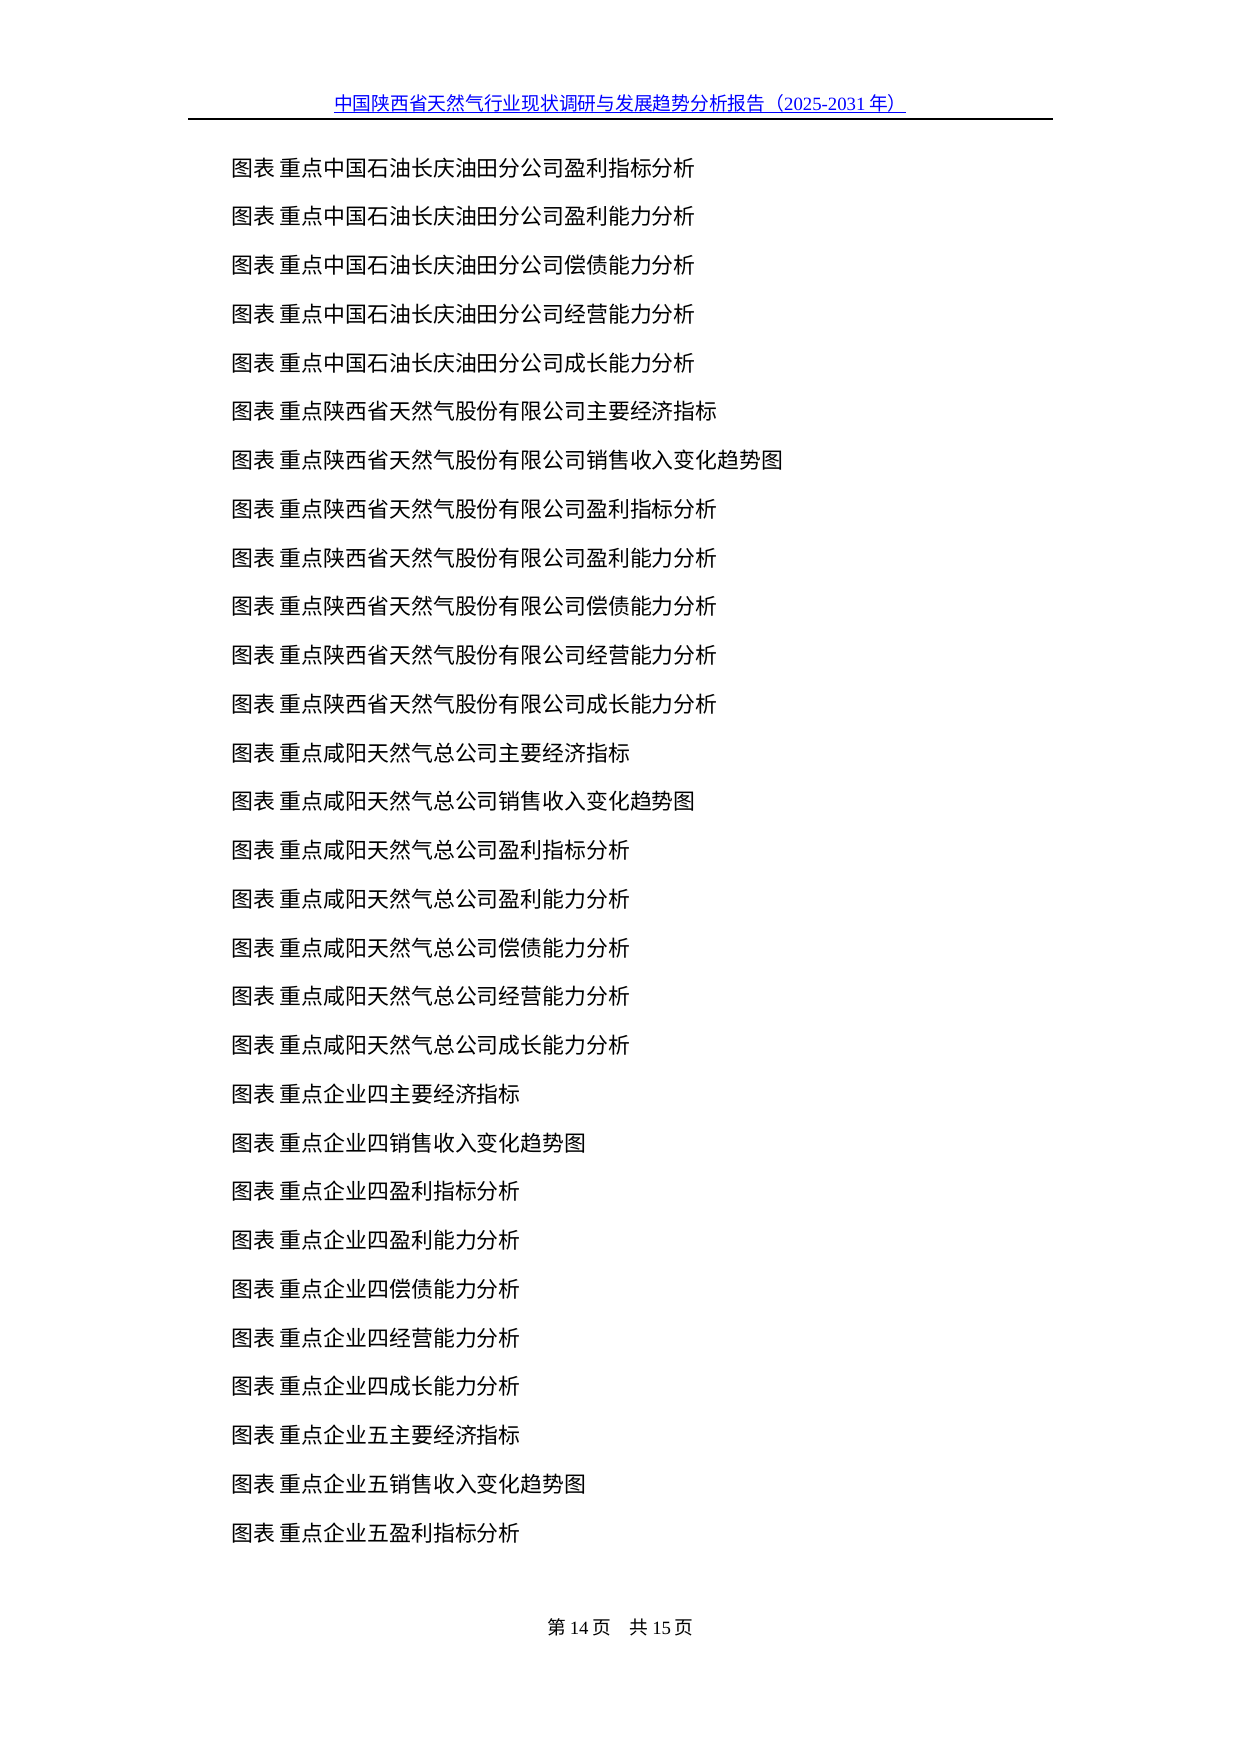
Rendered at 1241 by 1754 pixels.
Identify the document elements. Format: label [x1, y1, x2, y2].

text [187, 150, 1053, 1548]
